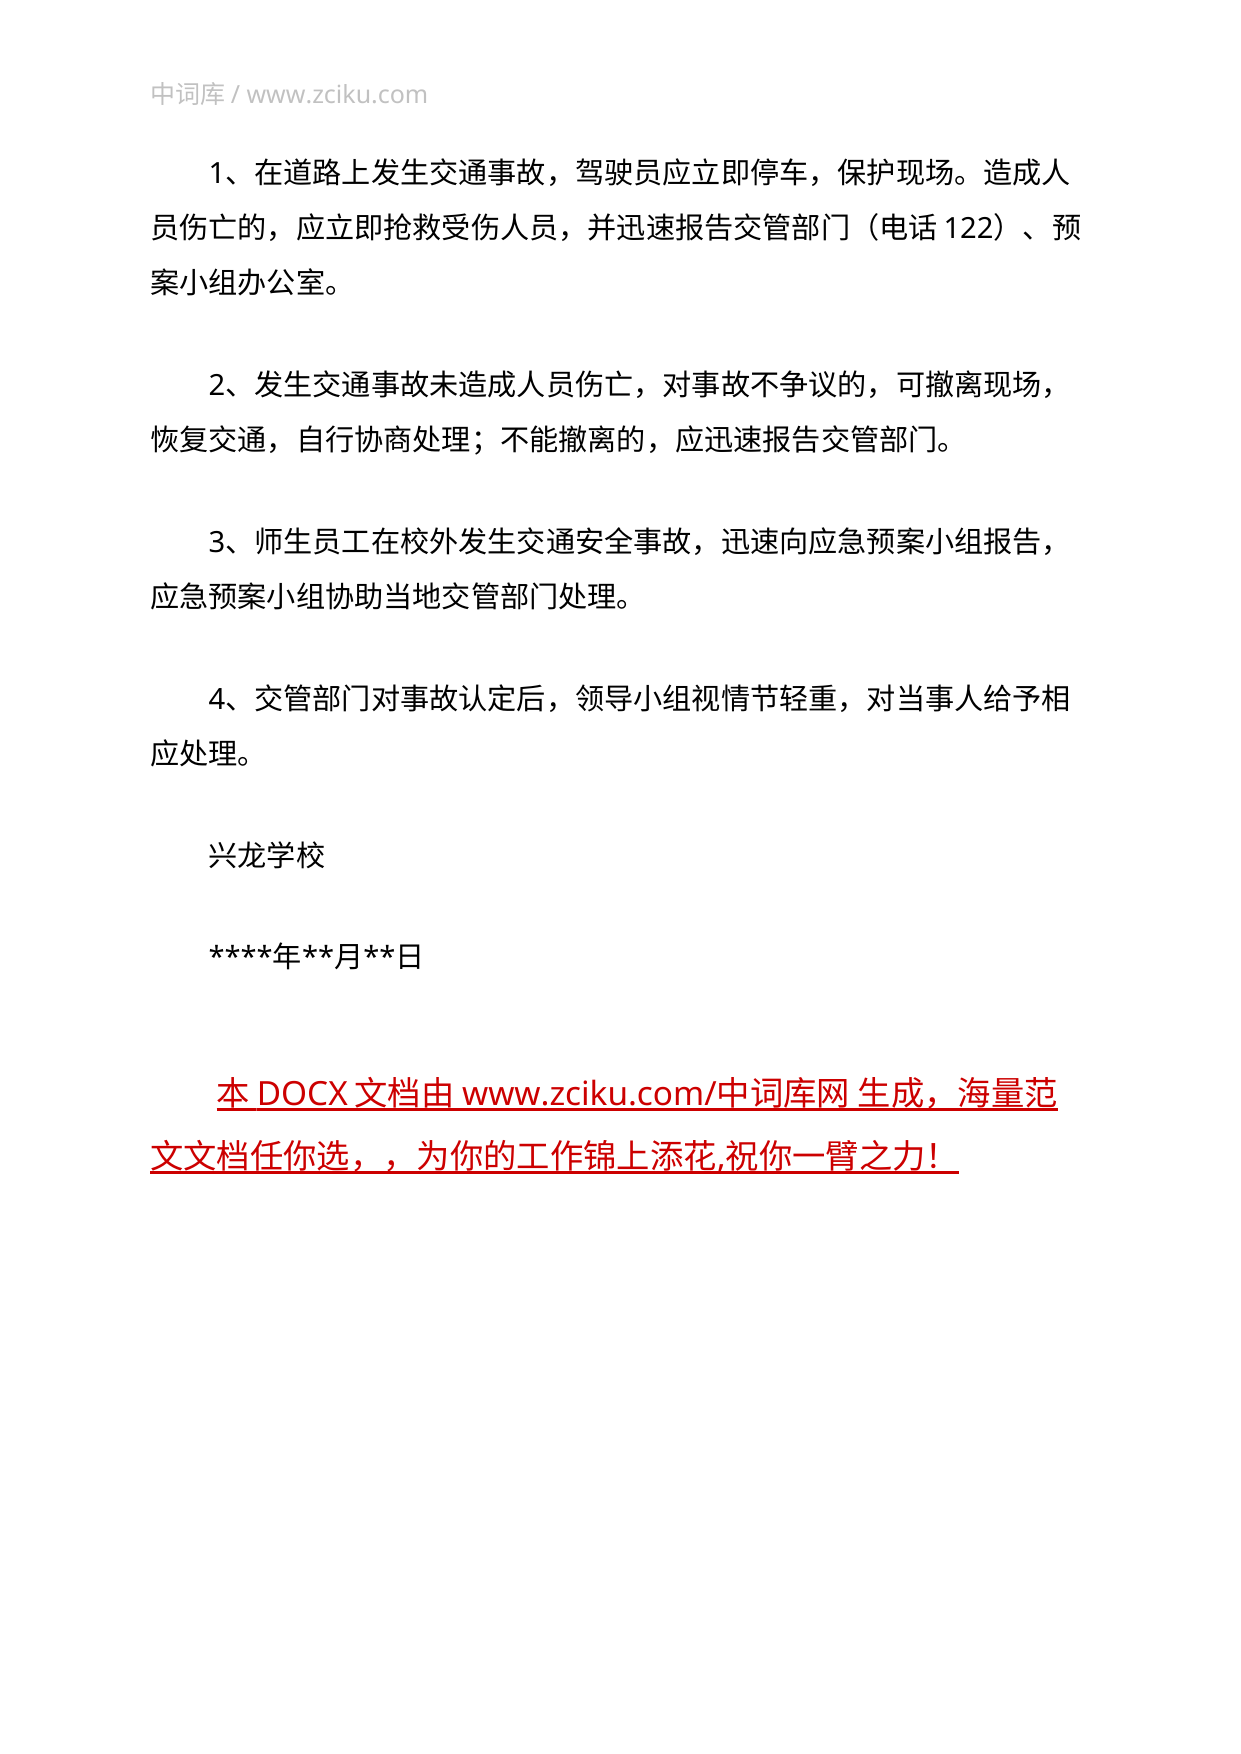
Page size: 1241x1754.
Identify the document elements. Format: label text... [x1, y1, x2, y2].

text 2、发生交通事故未造成人员伤亡，对事故不争议的，可撤离现场，恢复交通，自行协商处理；不能撤离的，应迅速报告交管部门。 [150, 362, 1090, 459]
text ****年**月**日 [150, 934, 1090, 976]
text 本DOCX文档由 www.zciku.com/中词库网 生成，海量范文文档任你选，，为你的工作锦上添花,祝你一臂之力！ [150, 1067, 1090, 1178]
text 兴龙学校 [150, 832, 1090, 874]
text 3、师生员工在校外发生交通安全事故，迅速向应急预案小组报告，应急预案小组协助当地交管部门处理。 [150, 518, 1090, 616]
text 1、在道路上发生交通事故，驾驶员应立即停车，保护现场。造成人员伤亡的，应立即抢救受伤人员，并迅速报告交管部门（电话122）、预案小组办公室。 [150, 150, 1090, 302]
text 4、交管部门对事故认定后，领导小组视情节轻重，对当事人给予相应处理。 [150, 675, 1090, 773]
